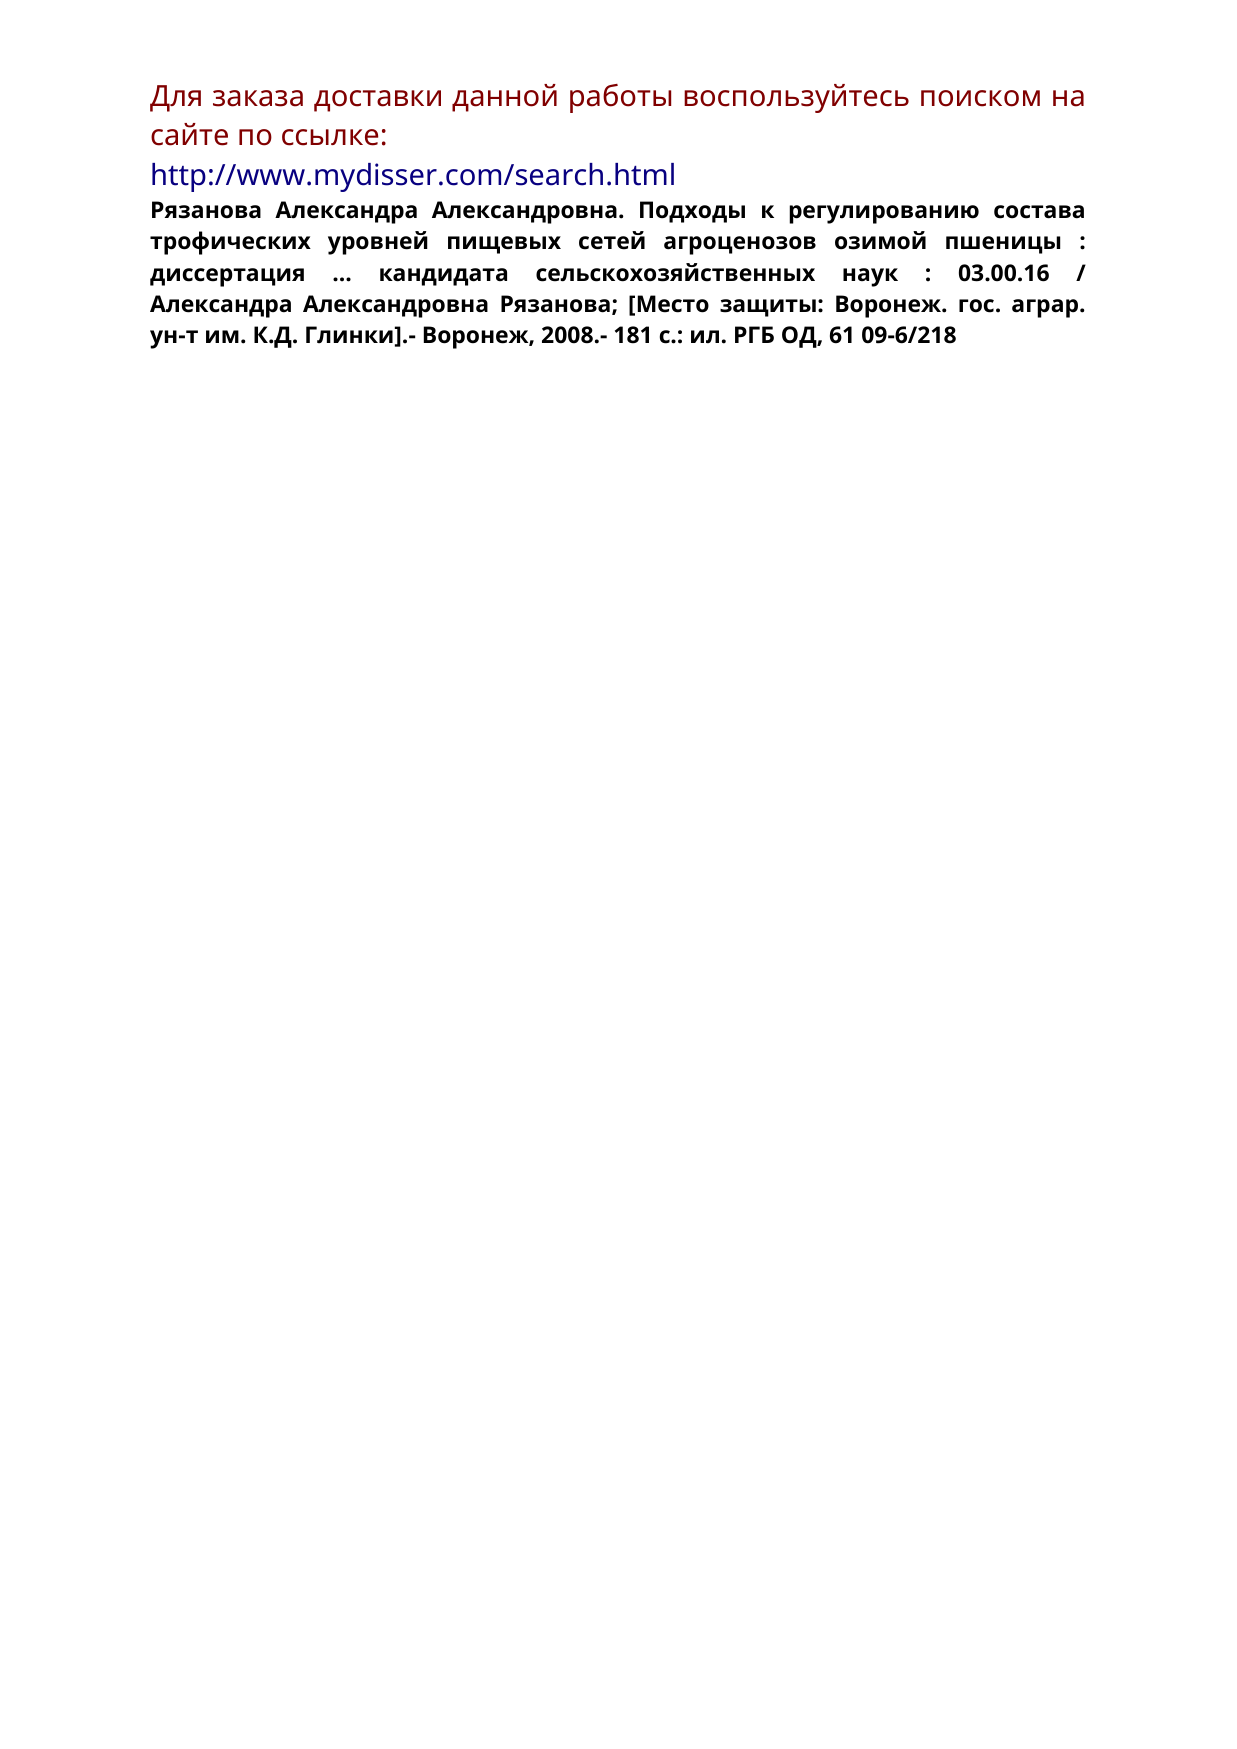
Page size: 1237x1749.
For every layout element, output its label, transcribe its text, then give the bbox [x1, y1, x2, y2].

text Рязанова Александра Александровна. Подходы к регулированию состава трофических уровней пищевых сетей агроценозов озимой пшеницы : диссертация ... кандидата сельскохозяйственных наук : 03.00.16 / Александра Александровна Рязанова; [Место защиты: Воронеж. гос. аграр. ун-т им. К.Д. Глинки].- Воронеж, 2008.- 181 с.: ил. РГБ ОД, 61 09-6/218 [150, 194, 1086, 350]
